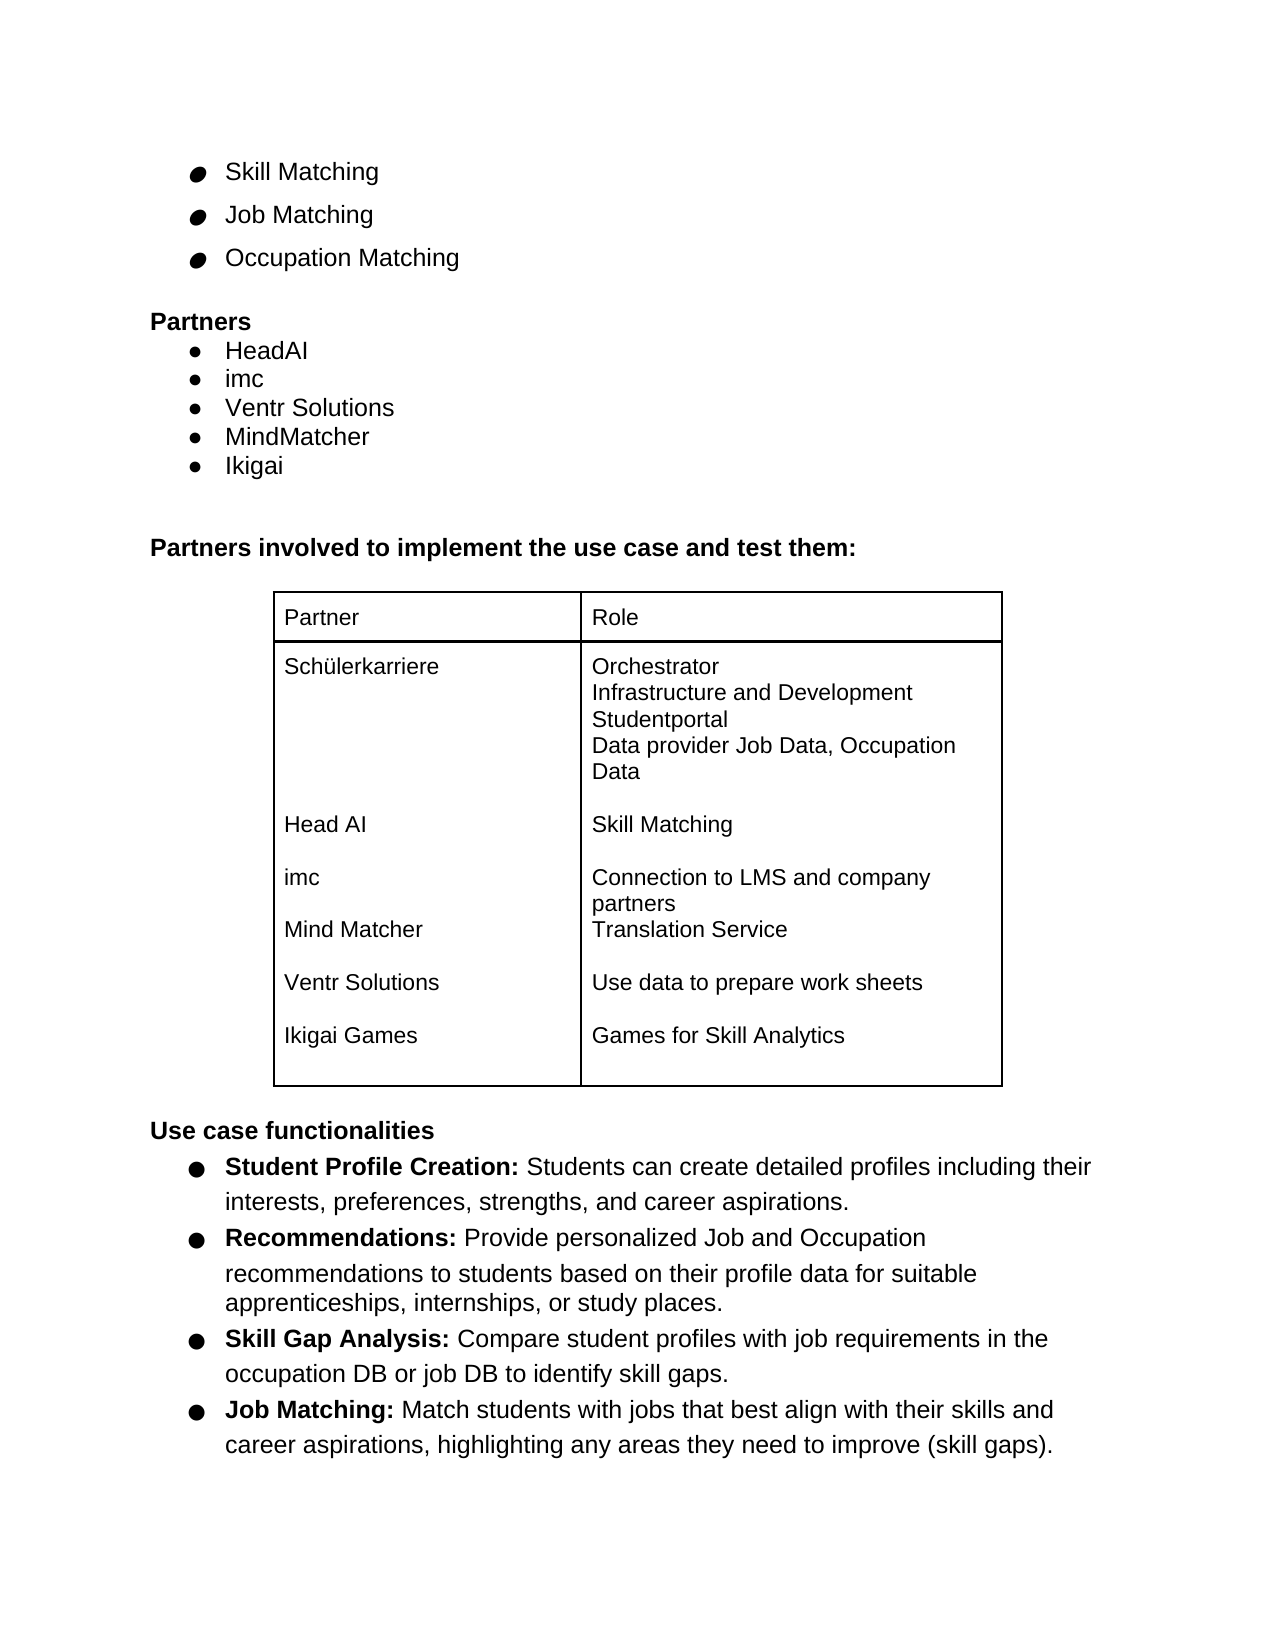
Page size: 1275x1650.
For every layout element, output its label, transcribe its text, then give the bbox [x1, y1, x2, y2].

list Job Matching [187, 193, 1125, 235]
text Use case functionalities [150, 1116, 1125, 1144]
table_header Partner [275, 593, 580, 640]
list MindMatcher [187, 422, 1125, 451]
text Partners involved to implement the use case and test them: [150, 533, 1125, 562]
list Ikigai [187, 451, 1125, 479]
table_cell Schülerkarriere Head AI imc Mind Matcher Ventr Solutions Ikigai Games [275, 643, 580, 1085]
list Ventr Solutions [187, 393, 1125, 422]
text Partners [150, 307, 1125, 336]
list Occupation Matching [187, 235, 1125, 278]
list Skill Matching [187, 150, 1125, 193]
list imc [187, 364, 1125, 393]
list Recommendations: Provide personalized Job and Occupation recommendations to students based on their profile data for suitable apprenticeships, internships, or study places. [187, 1216, 1125, 1316]
list Student Profile Creation: Students can create detailed profiles including their interests, preferences, strengths, and career aspirations. [187, 1144, 1125, 1216]
table_cell Orchestrator Infrastructure and Development Studentportal Data provider Job Data, Occupation Data Skill Matching Connection to LMS and company partners Translation Service Use data to prepare work sheets Games for Skill Analytics [582, 643, 1001, 1085]
list HeadAI [187, 336, 1125, 364]
list Job Matching: Match students with jobs that best align with their skills and career aspirations, highlighting any areas they need to improve (skill gaps). [187, 1388, 1125, 1459]
list Skill Gap Analysis: Compare student profiles with job requirements in the occupation DB or job DB to identify skill gaps. [187, 1316, 1125, 1388]
table_header Role [582, 593, 1001, 640]
